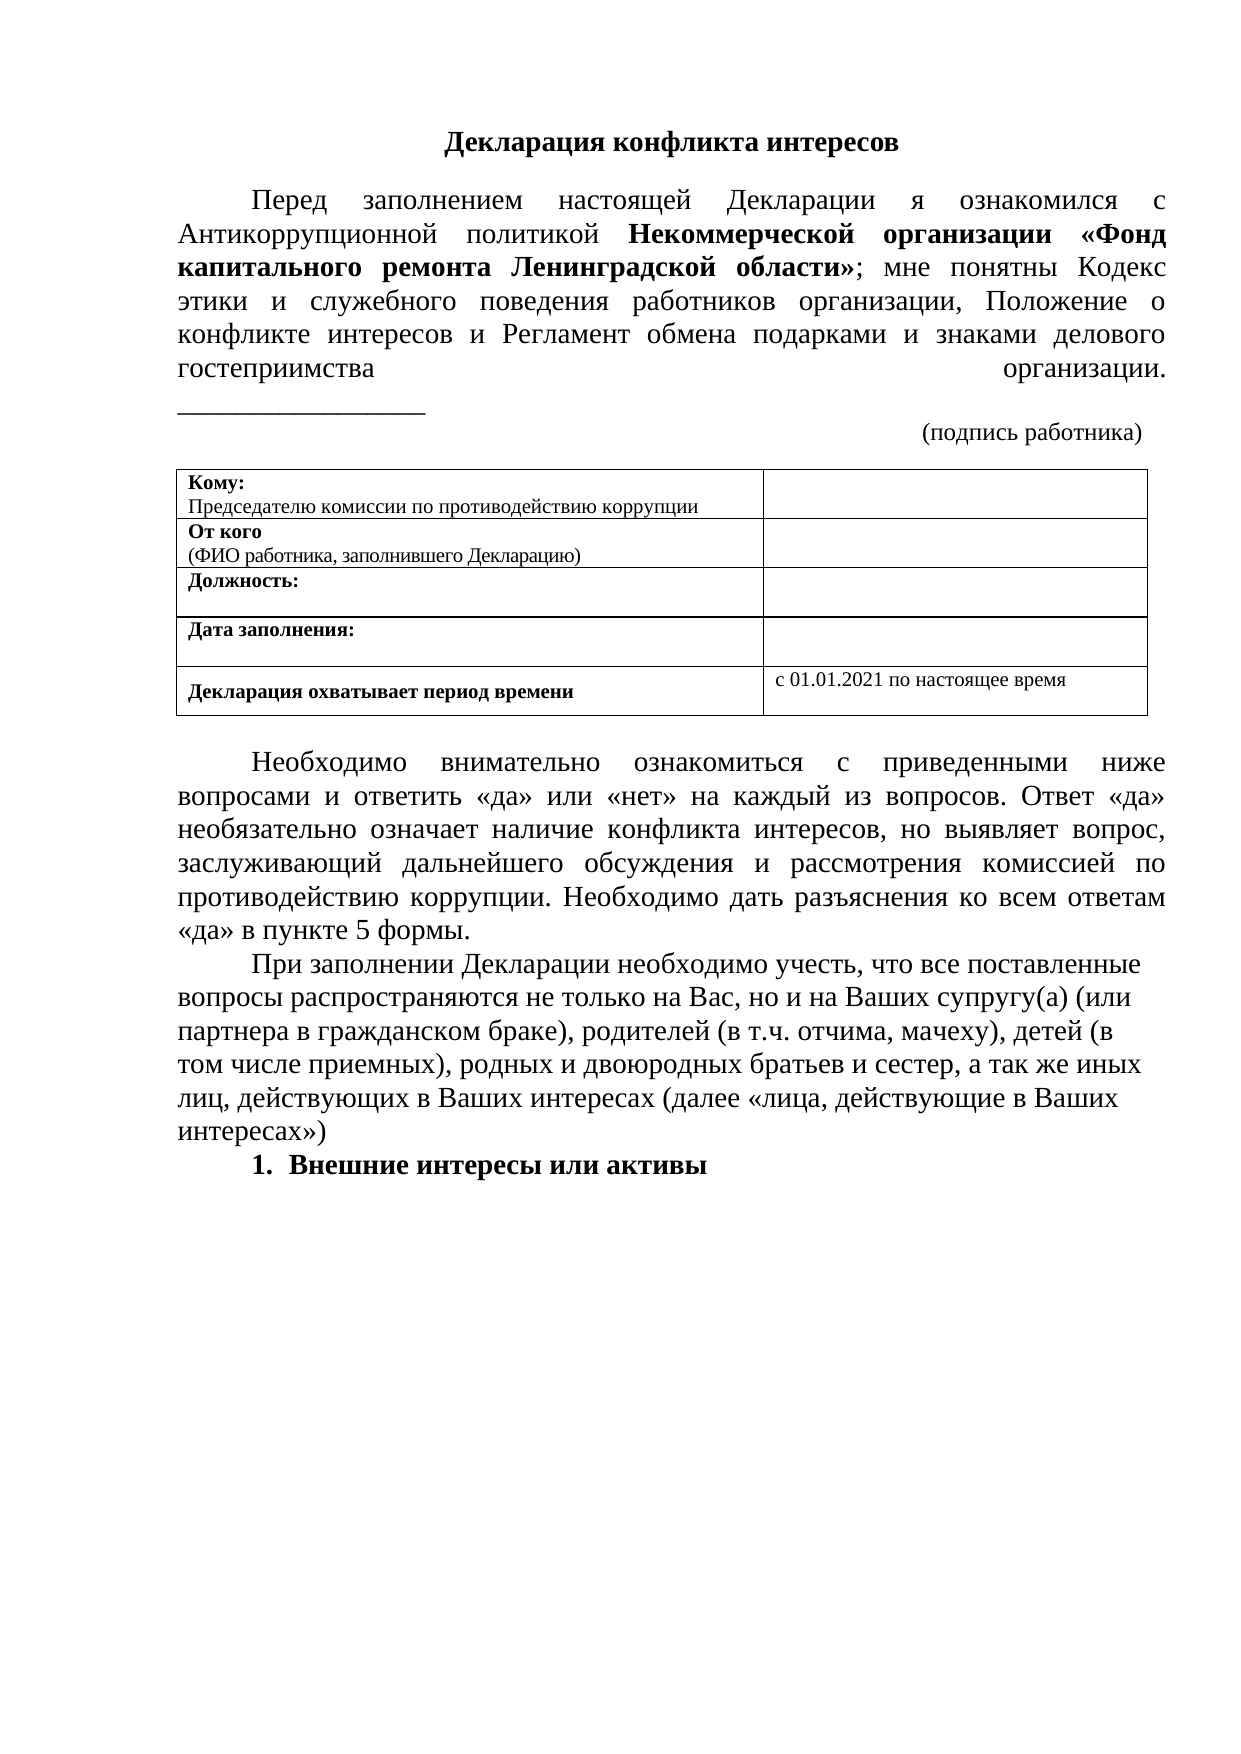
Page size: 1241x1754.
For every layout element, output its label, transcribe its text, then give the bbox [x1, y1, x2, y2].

table_cell [764, 519, 1147, 567]
text (подпись работника) [177, 417, 1167, 446]
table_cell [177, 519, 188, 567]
table_header Кому: Председателю комиссии по противодействию коррупции [177, 470, 763, 518]
text Необходимо внимательно ознакомиться с приведенными ниже вопросами и ответить «да» или «нет» на каждый из вопросов. Ответ «да» необязательно означает наличие конфликта интересов, но выявляет вопрос, заслуживающий дальнейшего обсуждения и рассмотрения комиссией по противодействию коррупции. Необходимо дать разъяснения ко всем ответам «да» в пункте 5 формы. [177, 744, 1167, 946]
table_cell Декларация охватывает период времени [177, 667, 763, 715]
text Декларация конфликта интересов [177, 124, 1167, 157]
list Внешние интересы или активы [251, 1147, 1167, 1181]
table_header [764, 470, 1147, 518]
table_cell [764, 568, 1147, 616]
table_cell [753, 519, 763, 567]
text При заполнении Декларации необходимо учесть, что все поставленные вопросы распространяются не только на Вас, но и на Ваших супругу(а) (или партнера в гражданском браке), родителей (в т.ч. отчима, мачеху), детей (в том числе приемных), родных и двоюродных братьев и сестер, а так же иных лиц, действующих в Ваших интересах (далее «лица, действующие в Ваших интересах») [177, 946, 1167, 1147]
text Перед заполнением настоящей Декларации я ознакомился с Антикоррупционной политикой Некоммерческой организации «Фонд капитального ремонта Ленинградской области»; мне понятны Кодекс этики и служебного поведения работников организации, Положение о конфликте интересов и Регламент обмена подарками и знаками делового гостеприимства организации. _________________ [177, 182, 1167, 417]
table_cell с 01.01.2021 по настоящее время [764, 667, 1147, 715]
table_cell [764, 618, 1147, 666]
